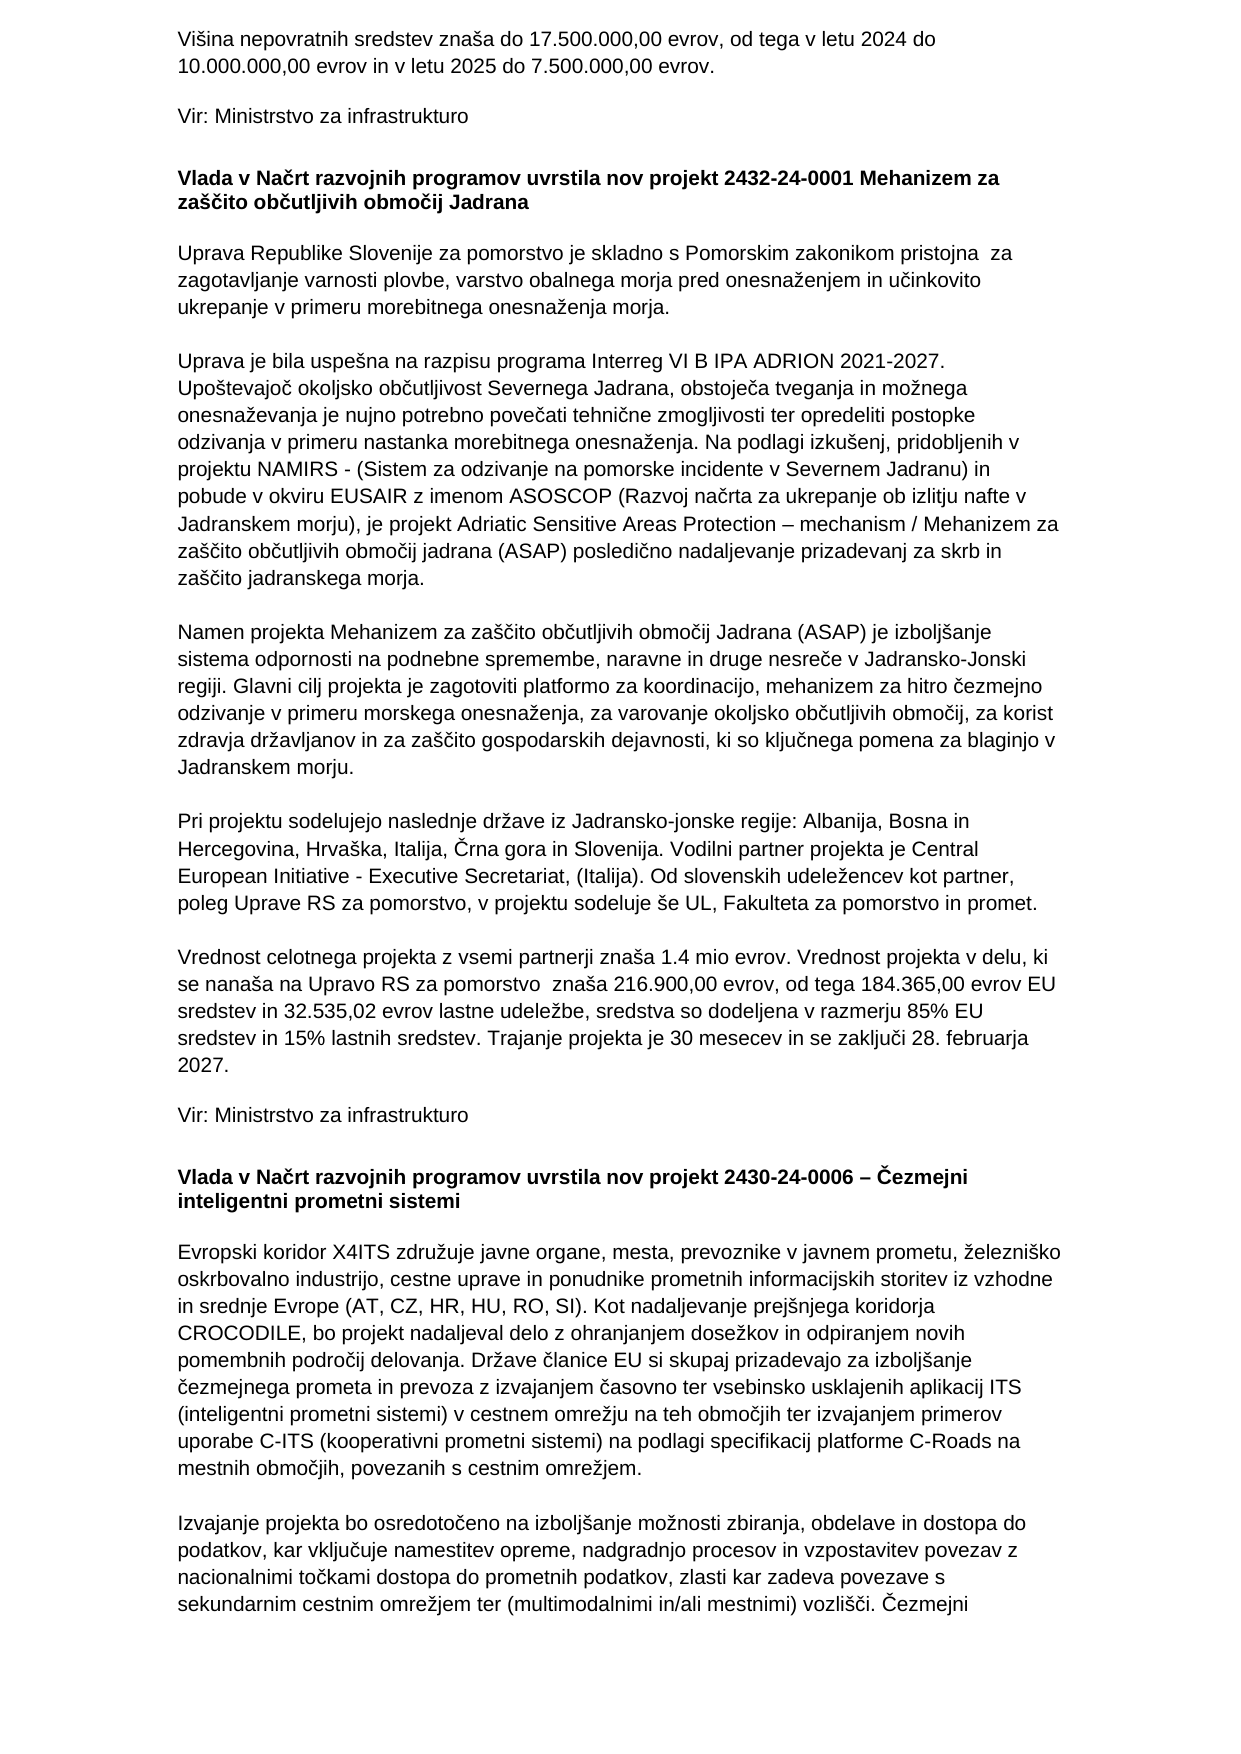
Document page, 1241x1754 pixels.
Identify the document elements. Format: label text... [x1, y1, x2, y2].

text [177, 1508, 1063, 1617]
subtitle Vlada v Načrt razvojnih programov uvrstila nov projekt 2432-24-0001 Mehanizem za zaščito občutljivih območij Jadrana [177, 166, 1063, 213]
text Pri projektu sodelujejo naslednje države iz Jadransko-jonske regije: Albanija, Bosna in Hercegovina, Hrvaška, Italija, Črna gora in Slovenija. Vodilni partner projekta je Central European Initiative - Executive Secretariat, (Italija). Od slovenskih udeležencev kot partner, poleg Uprave RS za pomorstvo, v projektu sodeluje še UL, Fakulteta za pomorstvo in promet. [177, 807, 1063, 916]
text Evropski koridor X4ITS združuje javne organe, mesta, prevoznike v javnem prometu, železniško oskrbovalno industrijo, cestne uprave in ponudnike prometnih informacijskih storitev iz vzhodne in srednje Evrope (AT, CZ, HR, HU, RO, SI). Kot nadaljevanje prejšnjega koridorja CROCODILE, bo projekt nadaljeval delo z ohranjanjem dosežkov in odpiranjem novih pomembnih področij delovanja. Države članice EU si skupaj prizadevajo za izboljšanje čezmejnega prometa in prevoza z izvajanjem časovno ter vsebinsko usklajenih aplikacij ITS (inteligentni prometni sistemi) v cestnem omrežju na teh območjih ter izvajanjem primerov uporabe C-ITS (kooperativni prometni sistemi) na podlagi specifikacij platforme C-Roads na mestnih območjih, povezanih s cestnim omrežjem. [177, 1237, 1063, 1481]
text Višina nepovratnih sredstev znaša do 17.500.000,00 evrov, od tega v letu 2024 do 10.000.000,00 evrov in v letu 2025 do 7.500.000,00 evrov. [177, 25, 1063, 79]
text Uprava je bila uspešna na razpisu programa Interreg VI B IPA ADRION 2021-2027. Upoštevajoč okoljsko občutljivost Severnega Jadrana, obstoječa tveganja in možnega onesnaževanja je nujno potrebno povečati tehnične zmogljivosti ter opredeliti postopke odzivanja v primeru nastanka morebitnega onesnaženja. Na podlagi izkušenj, pridobljenih v projektu NAMIRS - (Sistem za odzivanje na pomorske incidente v Severnem Jadranu) in pobude v okviru EUSAIR z imenom ASOSCOP (Razvoj načrta za ukrepanje ob izlitju nafte v Jadranskem morju), je projekt Adriatic Sensitive Areas Protection – mechanism / Mehanizem za zaščito občutljivih območij jadrana (ASAP) posledično nadaljevanje prizadevanj za skrb in zaščito jadranskega morja. [177, 347, 1063, 591]
text Namen projekta Mehanizem za zaščito občutljivih območij Jadrana (ASAP) je izboljšanje sistema odpornosti na podnebne spremembe, naravne in druge nesreče v Jadransko-Jonski regiji. Glavni cilj projekta je zagotoviti platformo za koordinacijo, mehanizem za hitro čezmejno odzivanje v primeru morskega onesnaženja, za varovanje okoljsko občutljivih območij, za korist zdravja državljanov in za zaščito gospodarskih dejavnosti, ki so ključnega pomena za blaginjo v Jadranskem morju. [177, 618, 1063, 780]
text Uprava Republike Slovenije za pomorstvo je skladno s Pomorskim zakonikom pristojna za zagotavljanje varnosti plovbe, varstvo obalnega morja pred onesnaženjem in učinkovito ukrepanje v primeru morebitnega onesnaženja morja. [177, 238, 1063, 320]
text Vir: Ministrstvo za infrastrukturo [177, 104, 1063, 128]
text Vir: Ministrstvo za infrastrukturo [177, 1103, 1063, 1127]
text Vrednost celotnega projekta z vsemi partnerji znaša 1.4 mio evrov. Vrednost projekta v delu, ki se nanaša na Upravo RS za pomorstvo znaša 216.900,00 evrov, od tega 184.365,00 evrov EU sredstev in 32.535,02 evrov lastne udeležbe, sredstva so dodeljena v razmerju 85% EU sredstev in 15% lastnih sredstev. Trajanje projekta je 30 mesecev in se zaključi 28. februarja 2027. [177, 943, 1063, 1078]
subtitle Vlada v Načrt razvojnih programov uvrstila nov projekt 2430-24-0006 – Čezmejni inteligentni prometni sistemi [177, 1164, 1063, 1212]
